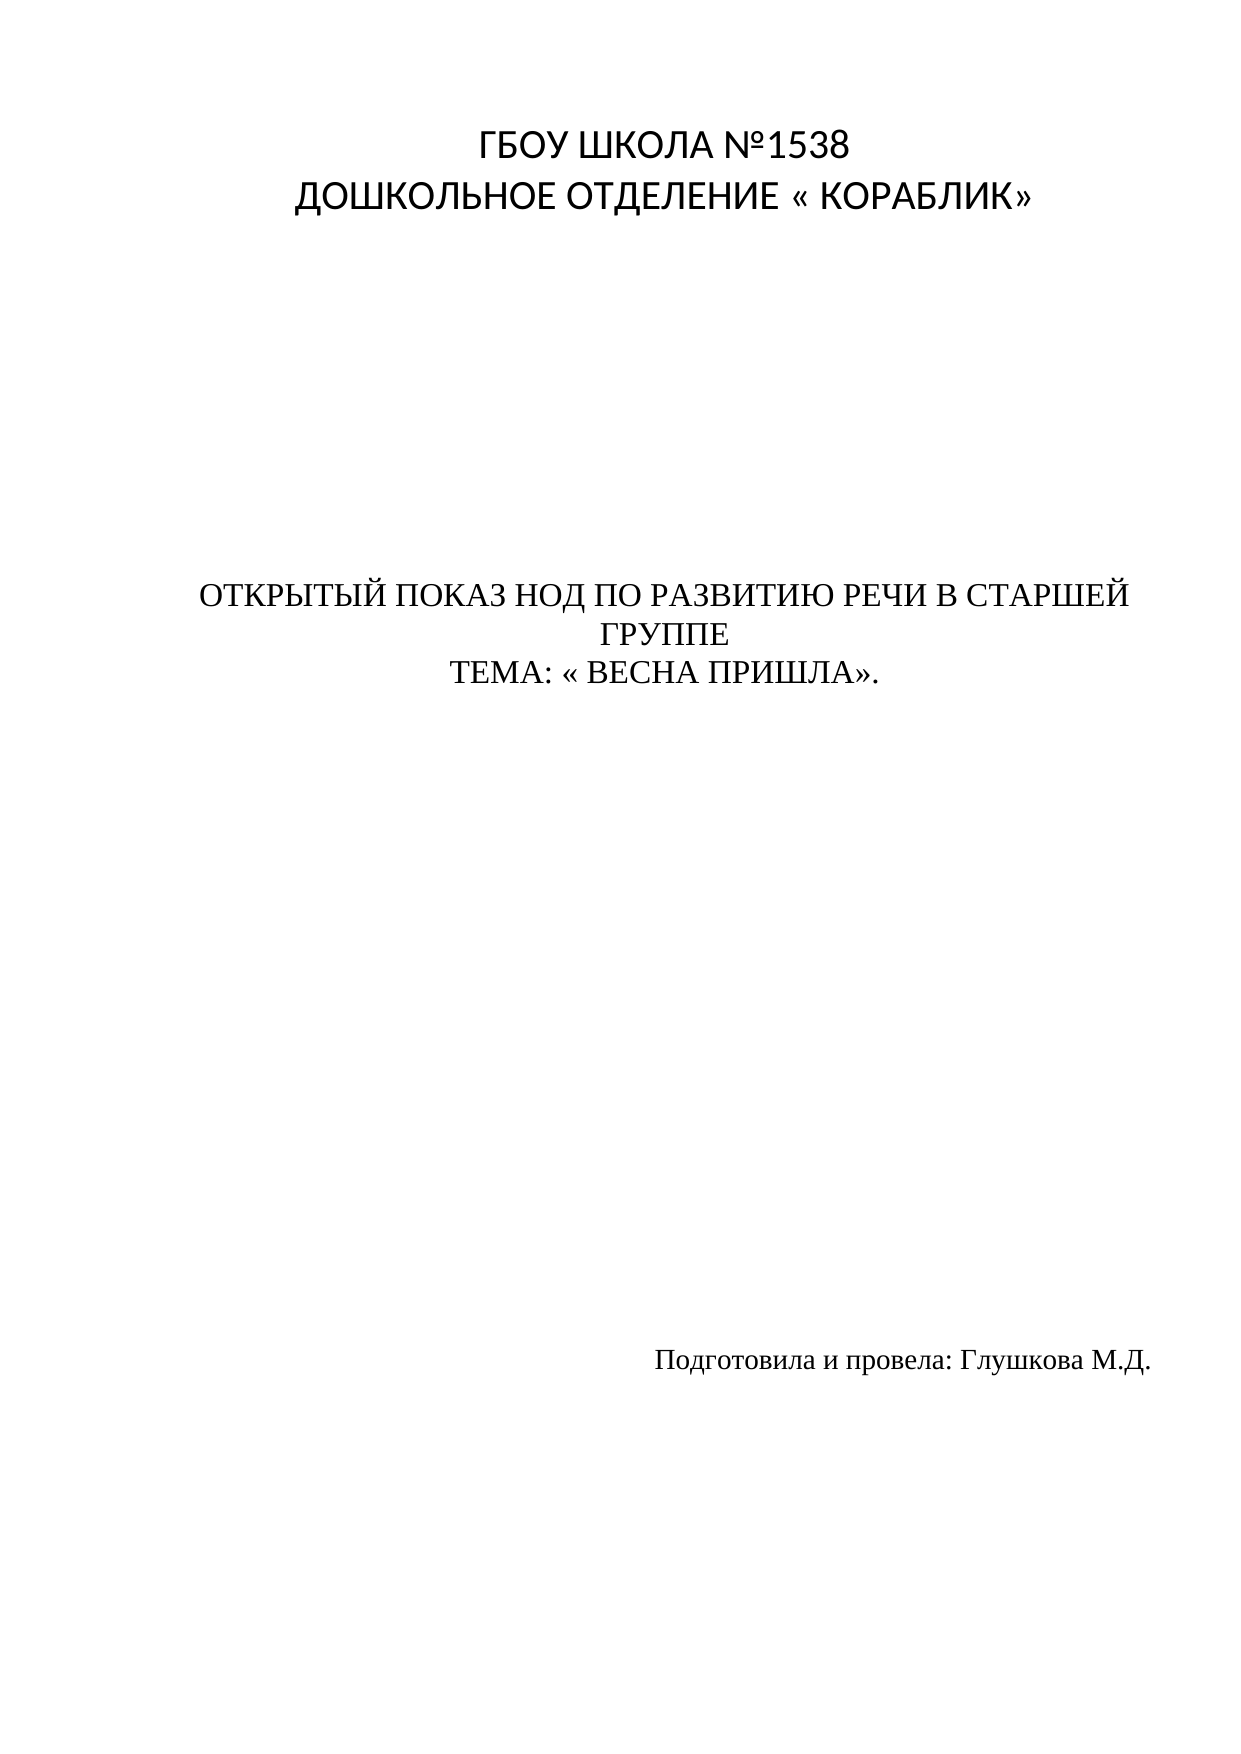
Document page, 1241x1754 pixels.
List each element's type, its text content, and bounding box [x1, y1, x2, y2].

text ГБОУ ШКОЛА №1538 [177, 118, 1152, 169]
text ОТКРЫТЫЙ ПОКАЗ НОД ПО РАЗВИТИЮ РЕЧИ В СТАРШЕЙ ГРУППЕ [177, 576, 1152, 652]
text Подготовила и провела: Глушкова М.Д. [177, 1342, 1152, 1376]
text ТЕМА: « ВЕСНА ПРИШЛА». [177, 652, 1152, 691]
text ДОШКОЛЬНОЕ ОТДЕЛЕНИЕ « КОРАБЛИК» [177, 169, 1152, 220]
